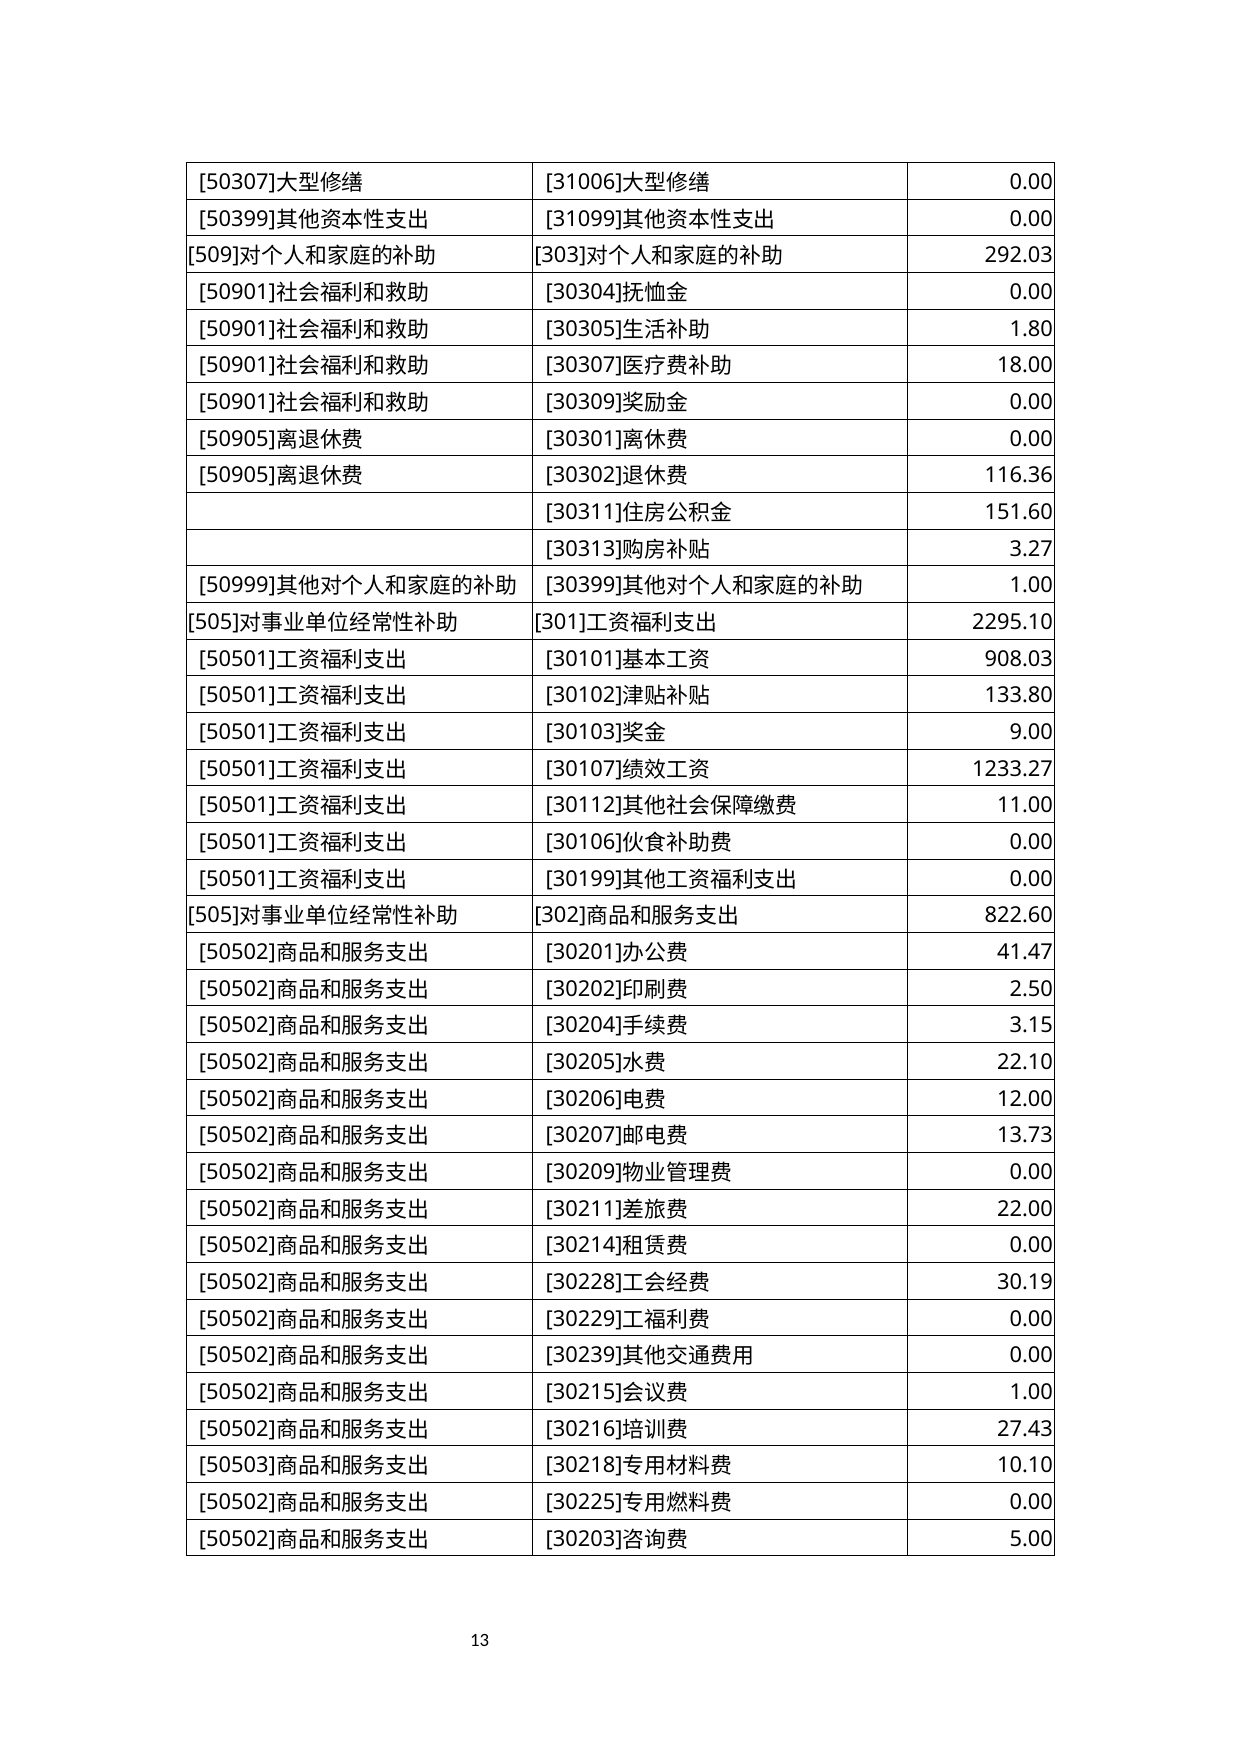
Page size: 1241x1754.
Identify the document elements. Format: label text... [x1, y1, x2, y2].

table_cell [303]对个人和家庭的补助 [533, 236, 907, 272]
table_cell 0.00 [908, 273, 1054, 309]
table_cell 30.19 [908, 1263, 1054, 1299]
table_cell 18.00 [908, 346, 1054, 382]
table_cell [30205]水费 [533, 1043, 907, 1079]
table_cell [30112]其他社会保障缴费 [533, 786, 907, 822]
table_cell 822.60 [908, 896, 1054, 932]
table_cell 0.00 [908, 1226, 1054, 1262]
table_cell [187, 530, 532, 565]
table_cell 27.43 [908, 1410, 1054, 1445]
table_cell [50901]社会福利和救助 [187, 310, 532, 345]
table_cell [50501]工资福利支出 [187, 750, 532, 785]
table_cell 1.80 [908, 310, 1054, 345]
table_cell [30307]医疗费补助 [533, 346, 907, 382]
table_cell [30225]专用燃料费 [533, 1483, 907, 1519]
table_cell 9.00 [908, 713, 1054, 749]
table_cell [30309]奖励金 [533, 383, 907, 419]
table_cell [30304]抚恤金 [533, 273, 907, 309]
table_cell [50502]商品和服务支出 [187, 1226, 532, 1262]
table_cell [30305]生活补助 [533, 310, 907, 345]
table_cell [30301]离休费 [533, 420, 907, 455]
table_cell 41.47 [908, 933, 1054, 969]
table_cell 0.00 [908, 1153, 1054, 1189]
table_cell 0.00 [908, 860, 1054, 895]
table_cell 908.03 [908, 640, 1054, 675]
table_cell 0.00 [908, 1300, 1054, 1335]
table_cell [30311]住房公积金 [533, 493, 907, 529]
table_cell 1.00 [908, 566, 1054, 602]
table_cell [50502]商品和服务支出 [187, 1116, 532, 1152]
table_cell 0.00 [908, 1336, 1054, 1372]
table_cell 22.10 [908, 1043, 1054, 1079]
table_cell 13.73 [908, 1116, 1054, 1152]
table_cell [50501]工资福利支出 [187, 640, 532, 675]
table_cell [50307]大型修缮 [187, 163, 532, 199]
table_cell [509]对个人和家庭的补助 [187, 236, 532, 272]
table_cell [50502]商品和服务支出 [187, 1080, 532, 1115]
table_cell [50501]工资福利支出 [187, 860, 532, 895]
table_cell [30199]其他工资福利支出 [533, 860, 907, 895]
table_cell [30202]印刷费 [533, 970, 907, 1005]
table_cell [50502]商品和服务支出 [187, 1410, 532, 1445]
table_cell 2295.10 [908, 603, 1054, 639]
table_cell [50502]商品和服务支出 [187, 1483, 532, 1519]
table_cell [50502]商品和服务支出 [187, 1336, 532, 1372]
table_cell [30103]奖金 [533, 713, 907, 749]
table_cell [50999]其他对个人和家庭的补助 [187, 566, 532, 602]
table_cell 151.60 [908, 493, 1054, 529]
table_cell [30101]基本工资 [533, 640, 907, 675]
table_cell 0.00 [908, 383, 1054, 419]
table_cell [30239]其他交通费用 [533, 1336, 907, 1372]
table_cell 0.00 [908, 823, 1054, 859]
table_cell [30201]办公费 [533, 933, 907, 969]
table_cell 0.00 [908, 420, 1054, 455]
table_cell 3.15 [908, 1006, 1054, 1042]
table_cell [30229]工福利费 [533, 1300, 907, 1335]
table_cell [302]商品和服务支出 [533, 896, 907, 932]
table_cell [505]对事业单位经常性补助 [187, 896, 532, 932]
table_cell [30302]退休费 [533, 456, 907, 492]
table_cell 2.50 [908, 970, 1054, 1005]
table_cell [50501]工资福利支出 [187, 676, 532, 712]
table_cell [31006]大型修缮 [533, 163, 907, 199]
table_cell [50901]社会福利和救助 [187, 273, 532, 309]
table_cell [30228]工会经费 [533, 1263, 907, 1299]
table_cell [50399]其他资本性支出 [187, 200, 532, 235]
table_cell [30206]电费 [533, 1080, 907, 1115]
table_cell 3.27 [908, 530, 1054, 565]
table_cell [30106]伙食补助费 [533, 823, 907, 859]
table_cell [50502]商品和服务支出 [187, 1263, 532, 1299]
table_cell 12.00 [908, 1080, 1054, 1115]
table_cell [30107]绩效工资 [533, 750, 907, 785]
table_cell [30204]手续费 [533, 1006, 907, 1042]
table_cell [31099]其他资本性支出 [533, 200, 907, 235]
table_cell [30211]差旅费 [533, 1190, 907, 1225]
table_cell [30209]物业管理费 [533, 1153, 907, 1189]
table_cell 116.36 [908, 456, 1054, 492]
table_cell [50502]商品和服务支出 [187, 970, 532, 1005]
table_cell 133.80 [908, 676, 1054, 712]
table_cell 22.00 [908, 1190, 1054, 1225]
table_cell [505]对事业单位经常性补助 [187, 603, 532, 639]
table_cell 0.00 [908, 163, 1054, 199]
table_cell [50502]商品和服务支出 [187, 1373, 532, 1409]
table_cell 292.03 [908, 236, 1054, 272]
table_cell [50502]商品和服务支出 [187, 1300, 532, 1335]
table_cell 5.00 [908, 1520, 1054, 1555]
table_cell [30207]邮电费 [533, 1116, 907, 1152]
table_cell [50502]商品和服务支出 [187, 1006, 532, 1042]
table_cell 0.00 [908, 1483, 1054, 1519]
table_cell [50502]商品和服务支出 [187, 1043, 532, 1079]
table_cell [50901]社会福利和救助 [187, 346, 532, 382]
table_cell [50905]离退休费 [187, 456, 532, 492]
table_cell [50905]离退休费 [187, 420, 532, 455]
table_cell [30399]其他对个人和家庭的补助 [533, 566, 907, 602]
table_cell [30203]咨询费 [533, 1520, 907, 1555]
table_cell [30218]专用材料费 [533, 1446, 907, 1482]
table_cell [50501]工资福利支出 [187, 823, 532, 859]
table_cell [301]工资福利支出 [533, 603, 907, 639]
table_cell [50501]工资福利支出 [187, 786, 532, 822]
table_cell 11.00 [908, 786, 1054, 822]
table_cell 1233.27 [908, 750, 1054, 785]
table_cell [50502]商品和服务支出 [187, 1153, 532, 1189]
table_cell [50502]商品和服务支出 [187, 1520, 532, 1555]
table_cell [50503]商品和服务支出 [187, 1446, 532, 1482]
table_cell [30214]租赁费 [533, 1226, 907, 1262]
table_cell [30216]培训费 [533, 1410, 907, 1445]
table_cell 10.10 [908, 1446, 1054, 1482]
table_cell 1.00 [908, 1373, 1054, 1409]
table_cell [30102]津贴补贴 [533, 676, 907, 712]
table_cell [50502]商品和服务支出 [187, 1190, 532, 1225]
table_cell [50501]工资福利支出 [187, 713, 532, 749]
table_cell [187, 493, 532, 529]
table_cell 0.00 [908, 200, 1054, 235]
table_cell [50901]社会福利和救助 [187, 383, 532, 419]
table_cell [50502]商品和服务支出 [187, 933, 532, 969]
table_cell [30313]购房补贴 [533, 530, 907, 565]
table_cell [30215]会议费 [533, 1373, 907, 1409]
